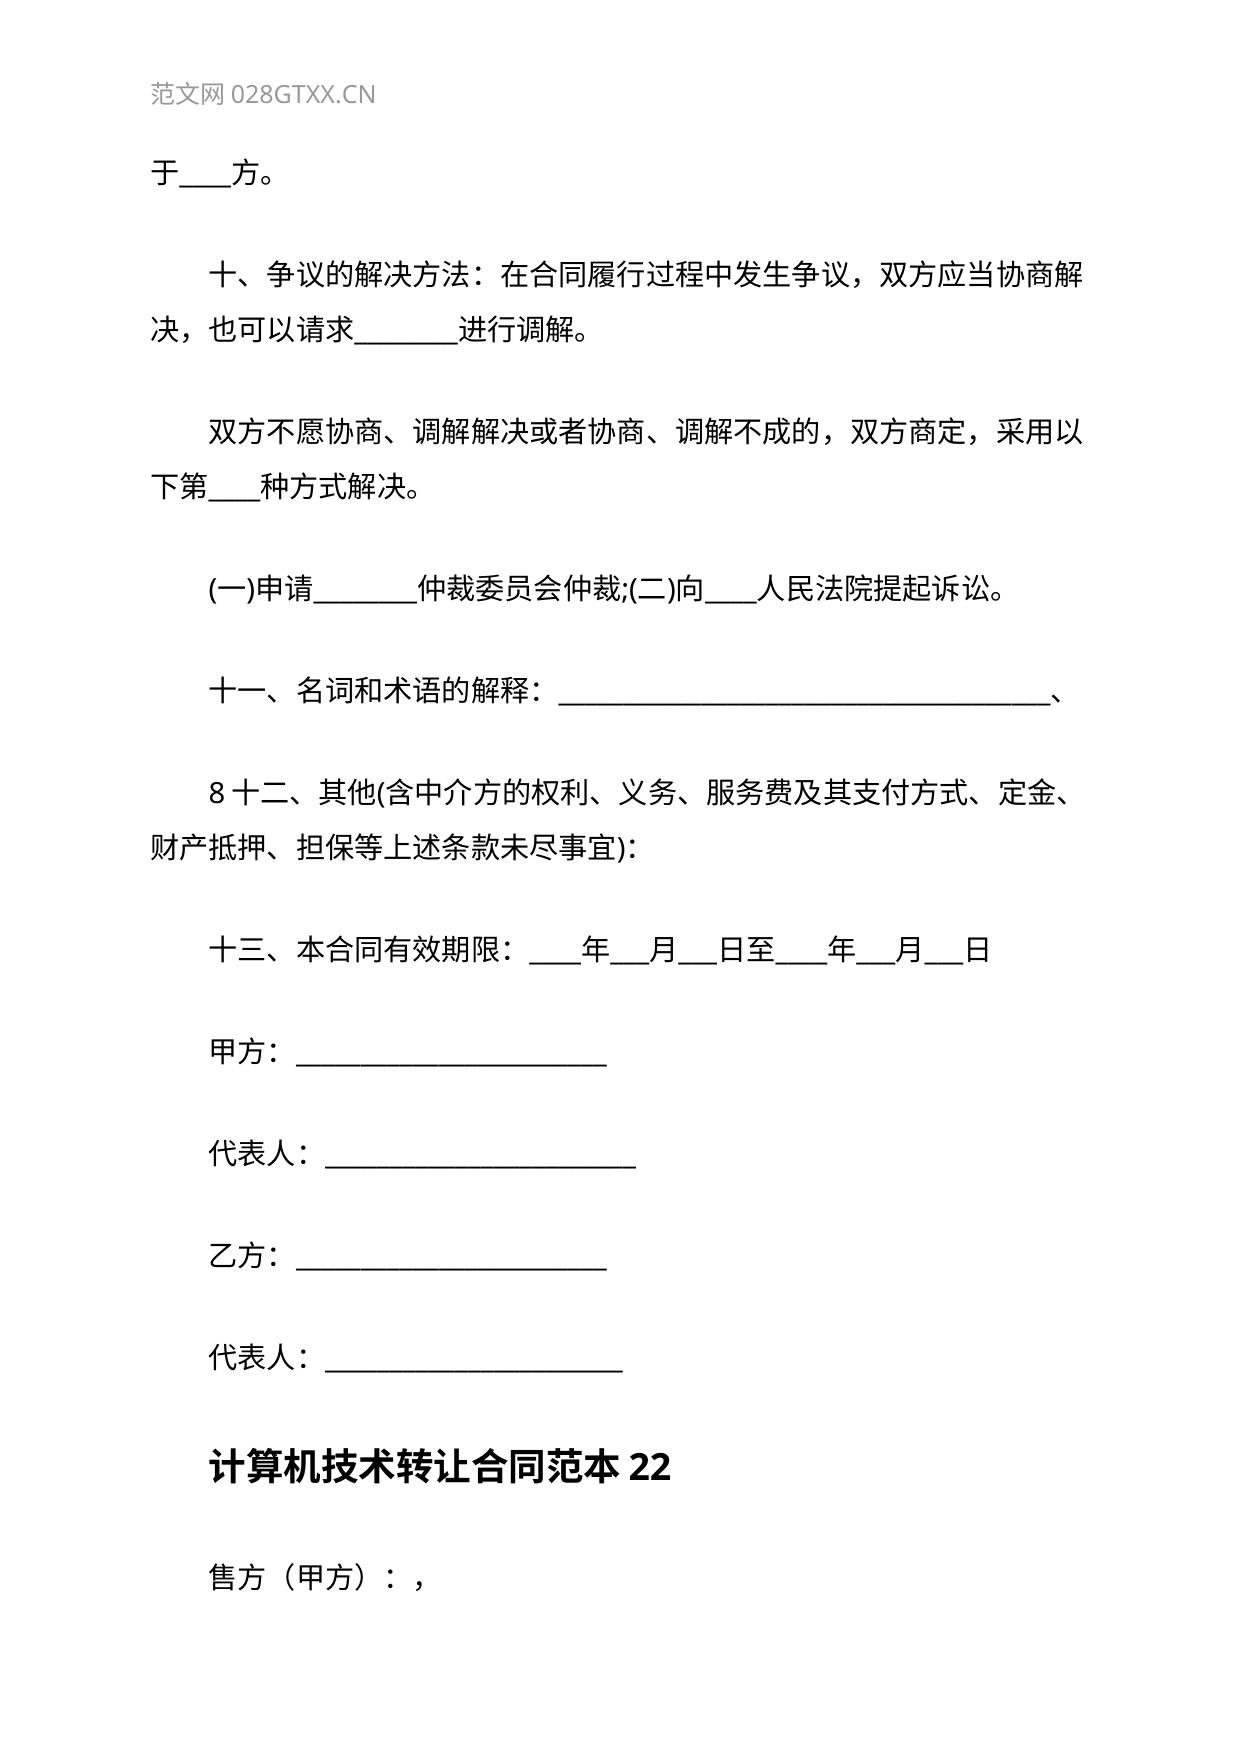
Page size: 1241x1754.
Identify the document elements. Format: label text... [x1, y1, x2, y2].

text 十、争议的解决方法：在合同履行过程中发生争议，双方应当协商解决，也可以请求________进行调解。 [150, 252, 1090, 349]
text 甲方：________________________ [150, 1029, 1090, 1071]
text 十三、本合同有效期限：____年___月___日至____年___月___日 [150, 927, 1090, 969]
text 双方不愿协商、调解解决或者协商、调解不成的，双方商定，采用以下第____种方式解决。 [150, 409, 1090, 506]
text 售方（甲方）：， [150, 1554, 1090, 1596]
text 代表人：________________________ [150, 1131, 1090, 1173]
text 乙方：________________________ [150, 1233, 1090, 1275]
text 代表人：_______________________ [150, 1334, 1090, 1377]
text 十一、名词和术语的解释：______________________________________、 [150, 668, 1090, 710]
text 计算机技术转让合同范本22 [150, 1437, 1090, 1491]
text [150, 150, 1090, 192]
text 8十二、其他(含中介方的权利、义务、服务费及其支付方式、定金、财产抵押、担保等上述条款未尽事宜)： [150, 770, 1090, 867]
text (一)申请________仲裁委员会仲裁;(二)向____人民法院提起诉讼。 [150, 566, 1090, 608]
